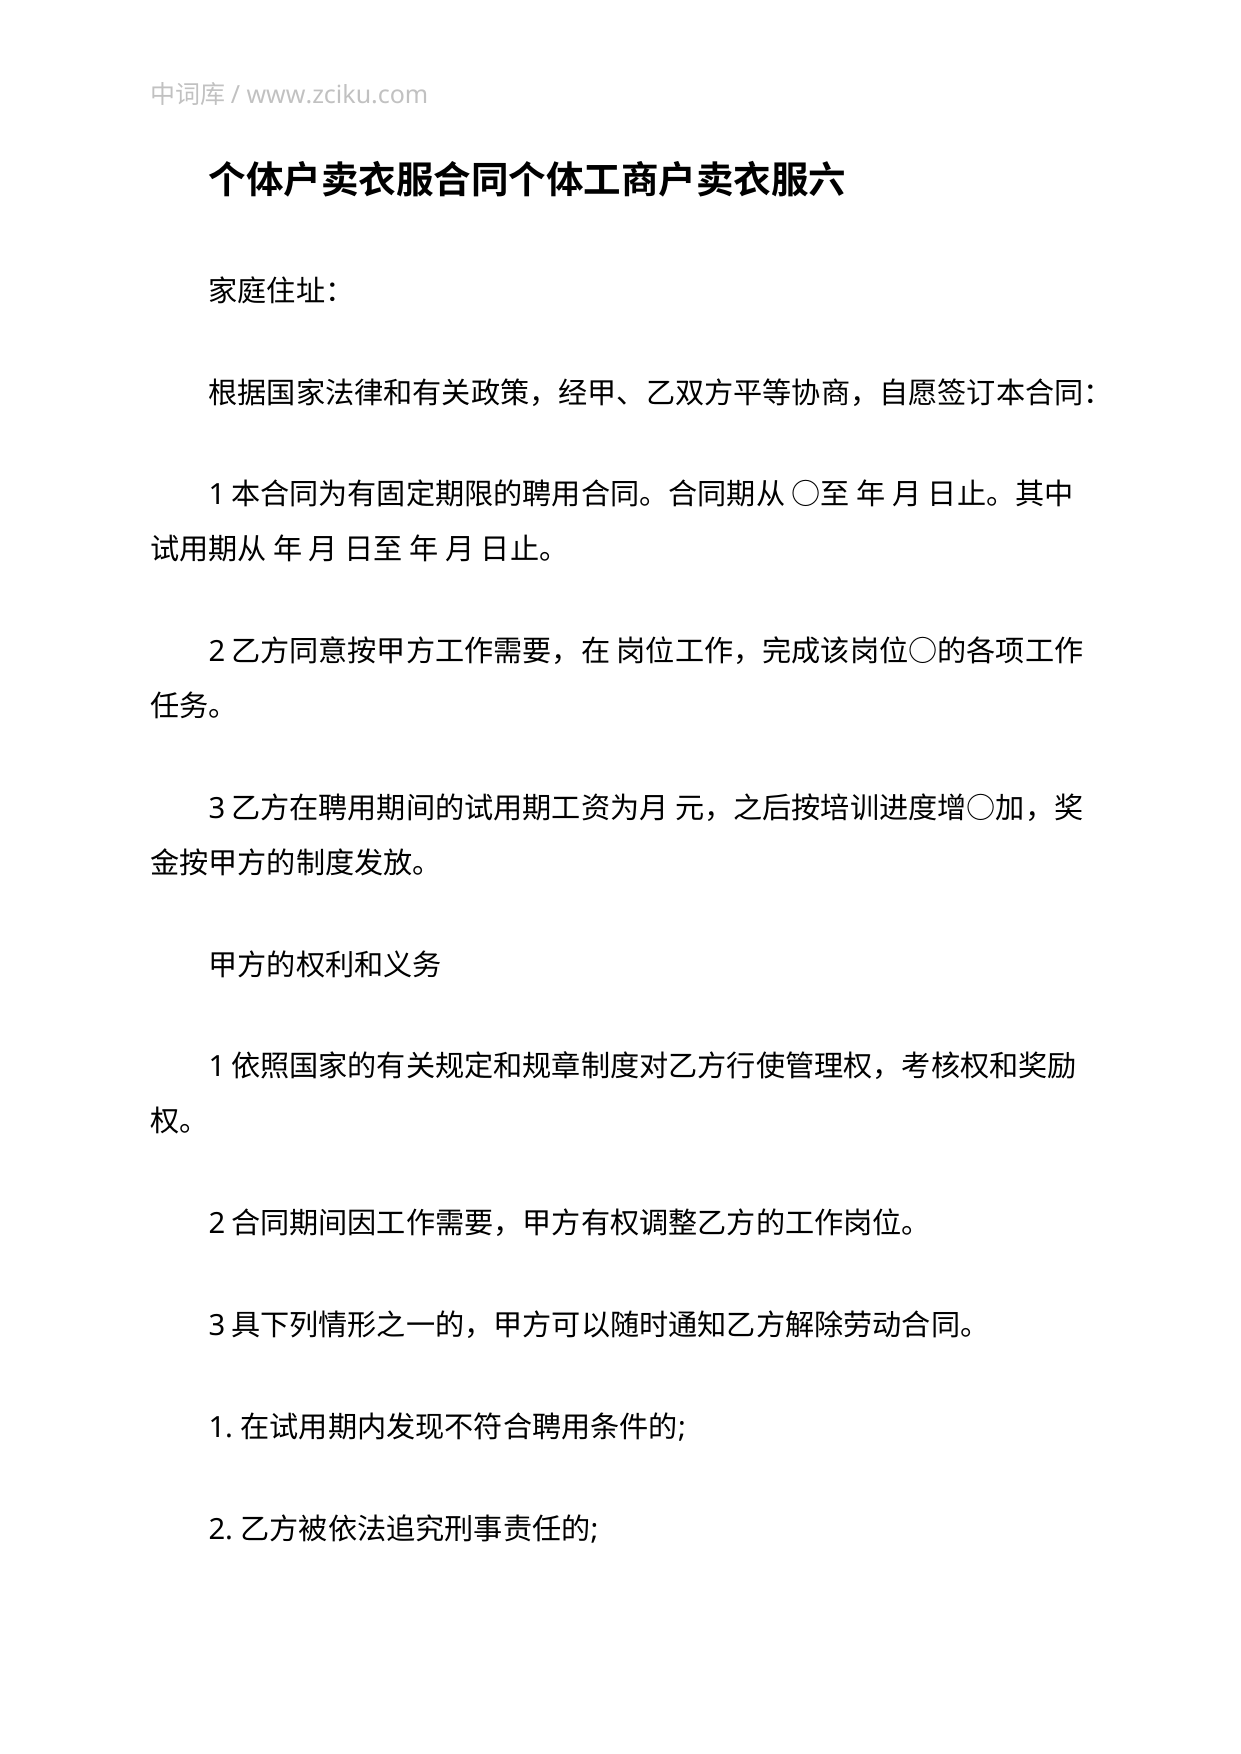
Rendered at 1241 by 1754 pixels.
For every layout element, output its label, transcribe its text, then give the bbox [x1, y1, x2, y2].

text 1本合同为有固定期限的聘用合同。合同期从 ○至 年 月 日止。其中试用期从 年 月 日至 年 月 日止。 [150, 471, 1090, 568]
text 家庭住址： [150, 267, 1090, 310]
text 1依照国家的有关规定和规章制度对乙方行使管理权，考核权和奖励权。 [150, 1043, 1090, 1140]
text 2. 乙方被依法追究刑事责任的; [150, 1506, 1090, 1548]
text 根据国家法律和有关政策，经甲、乙双方平等协商，自愿签订本合同： [150, 369, 1090, 411]
text 3具下列情形之一的，甲方可以随时通知乙方解除劳动合同。 [150, 1302, 1090, 1344]
text 2合同期间因工作需要，甲方有权调整乙方的工作岗位。 [150, 1200, 1090, 1242]
text 2乙方同意按甲方工作需要，在 岗位工作，完成该岗位○的各项工作任务。 [150, 628, 1090, 725]
text 3乙方在聘用期间的试用期工资为月 元，之后按培训进度增○加，奖金按甲方的制度发放。 [150, 784, 1090, 882]
text 甲方的权利和义务 [150, 941, 1090, 983]
text 1. 在试用期内发现不符合聘用条件的; [150, 1404, 1090, 1446]
text 个体户卖衣服合同个体工商户卖衣服六 [150, 150, 1090, 204]
